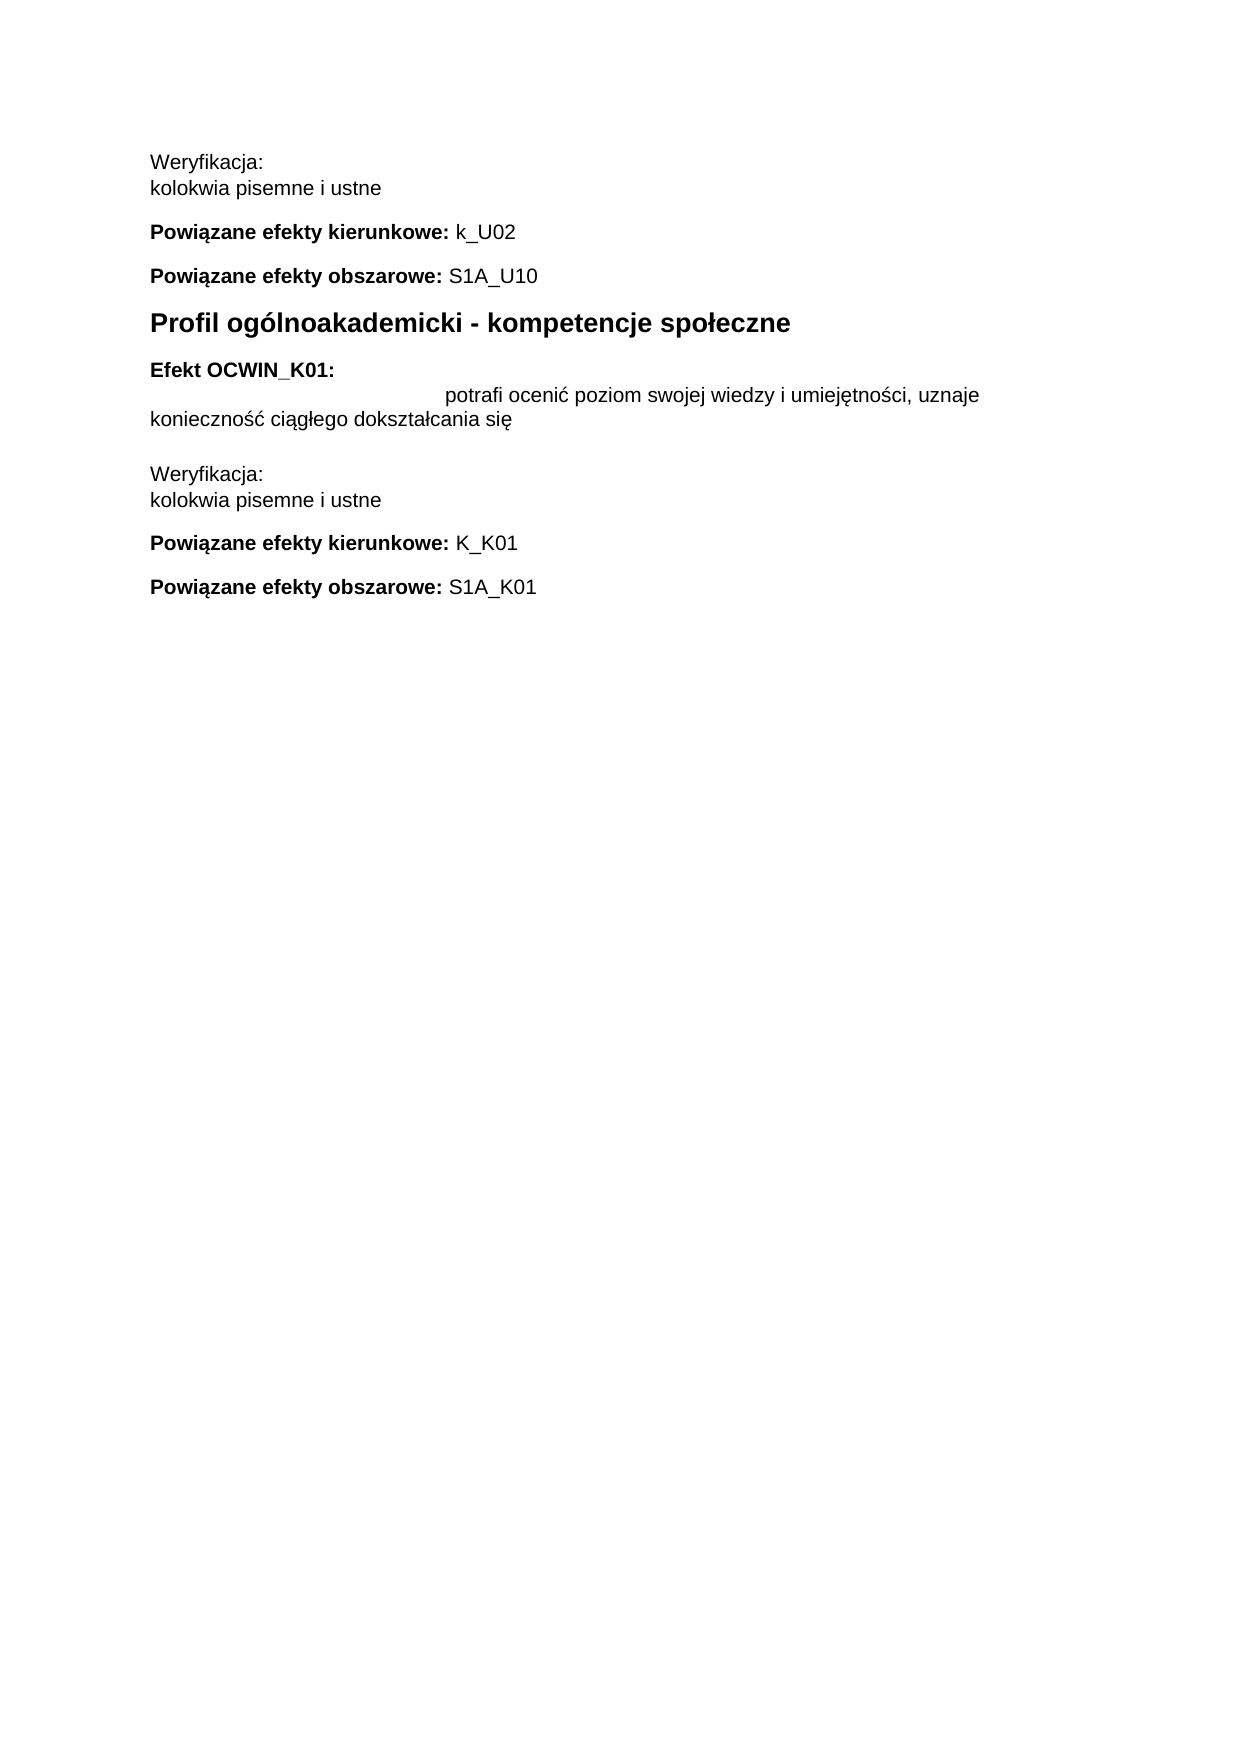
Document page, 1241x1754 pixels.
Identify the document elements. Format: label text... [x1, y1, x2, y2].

text Efekt OCWIN_K01: [150, 358, 1090, 382]
text Powiązane efekty obszarowe: S1A_K01 [150, 575, 1090, 599]
text Powiązane efekty obszarowe: S1A_U10 [150, 263, 1090, 287]
text Weryfikacja: [150, 461, 1090, 485]
text kolokwia pisemne i ustne [150, 487, 1090, 511]
text Powiązane efekty kierunkowe: k_U02 [150, 220, 1090, 244]
text potrafi ocenić poziom swojej wiedzy i umiejętności, uznaje konieczność ciągłego dokształcania się [150, 383, 1090, 455]
text Powiązane efekty kierunkowe: K_K01 [150, 531, 1090, 555]
text Weryfikacja: [150, 150, 1090, 174]
subtitle Profil ogólnoakademicki - kompetencje społeczne [150, 307, 1090, 338]
text kolokwia pisemne i ustne [150, 176, 1090, 200]
